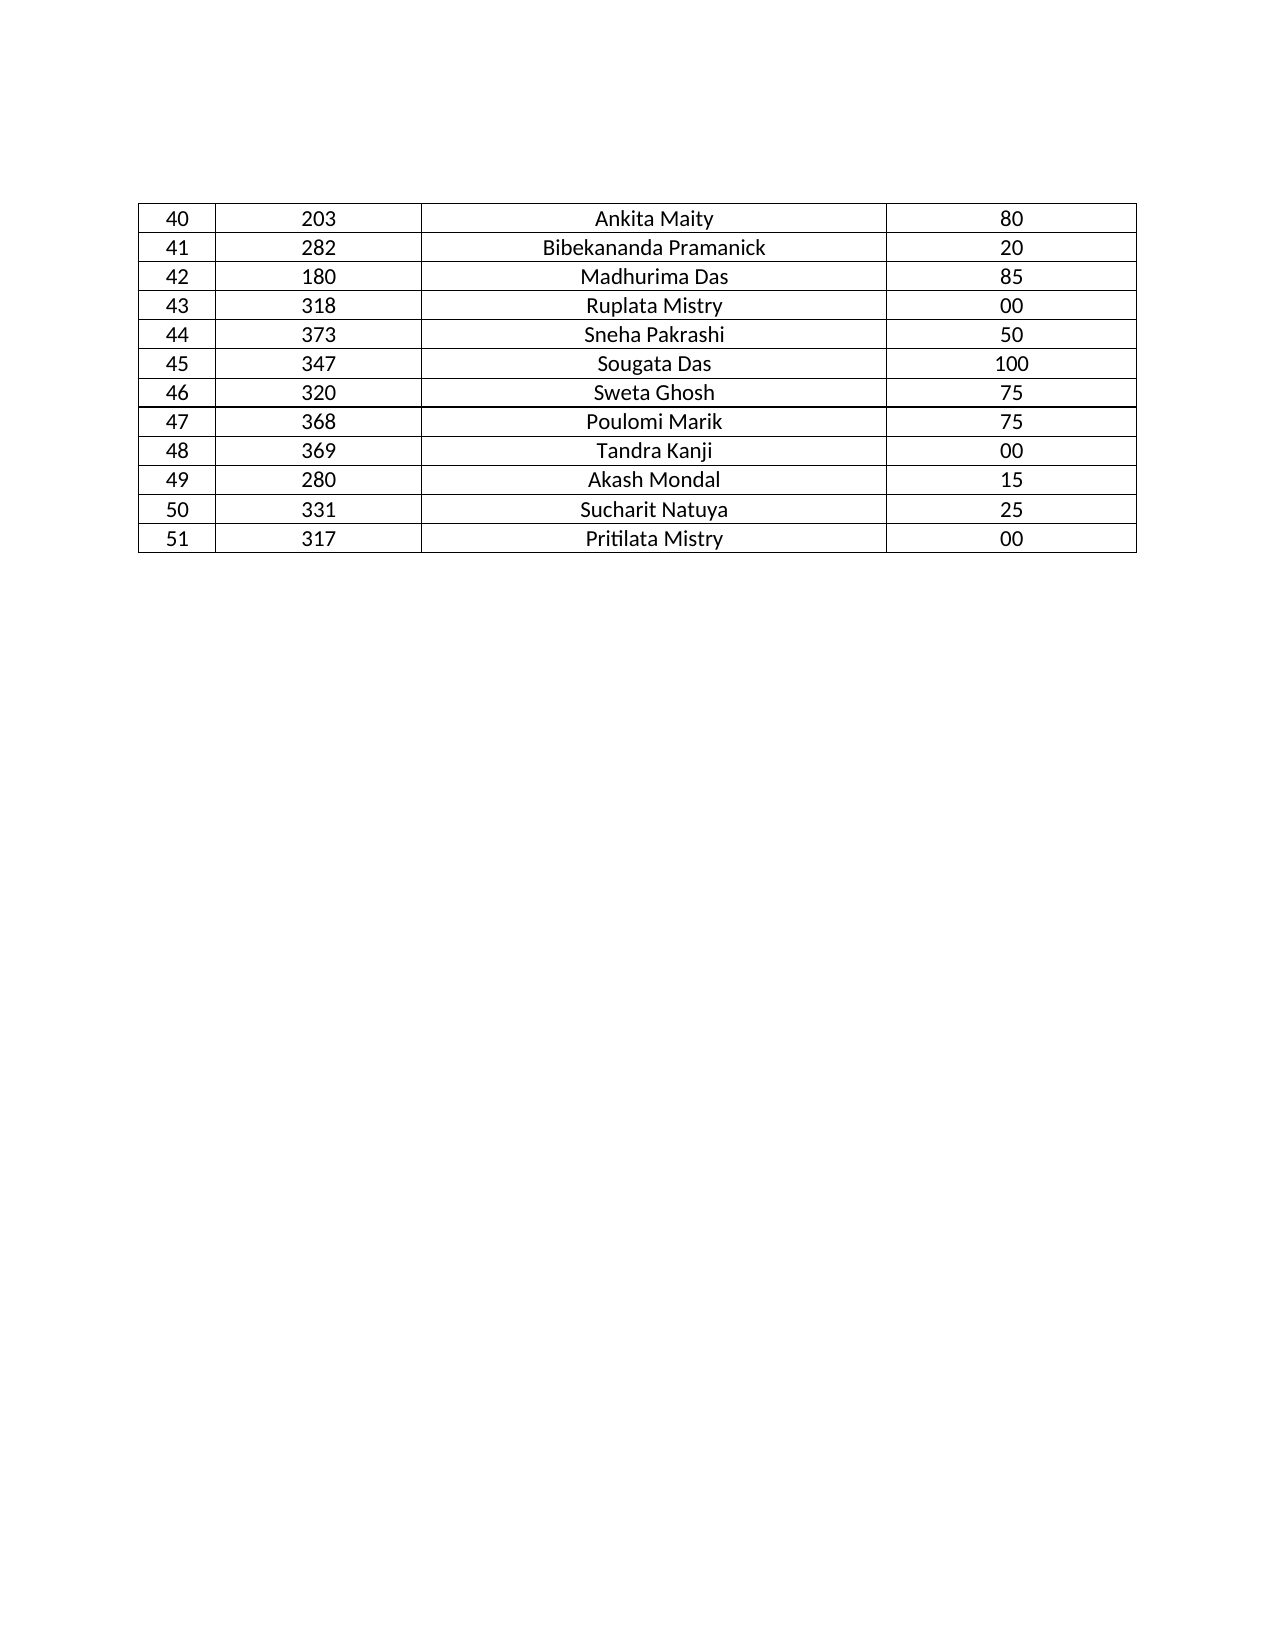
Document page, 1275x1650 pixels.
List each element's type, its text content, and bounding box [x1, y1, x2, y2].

table_cell 47 [139, 408, 215, 436]
table_cell Bibekananda Pramanick [422, 233, 886, 261]
table_cell 180 [216, 262, 421, 290]
table_cell Poulomi Marik [422, 408, 886, 436]
table_cell Sweta Ghosh [422, 379, 886, 406]
table_cell Akash Mondal [422, 466, 886, 494]
table_cell 49 [139, 466, 215, 494]
table_cell 317 [216, 524, 421, 552]
table_cell 280 [216, 466, 421, 494]
table_cell 42 [139, 262, 215, 290]
table_cell 318 [216, 291, 421, 319]
table_cell 46 [139, 379, 215, 406]
table_header 203 [216, 204, 421, 232]
table_header 40 [139, 204, 215, 232]
table_cell Madhurima Das [422, 262, 886, 290]
table_cell 20 [887, 233, 1136, 261]
table_cell 50 [139, 495, 215, 523]
table_cell 347 [216, 349, 421, 377]
table_cell 282 [216, 233, 421, 261]
table_cell 75 [887, 379, 1136, 406]
table_header Ankita Maity [422, 204, 886, 232]
table_cell 15 [887, 466, 1136, 494]
table_cell 369 [216, 437, 421, 464]
table_header 80 [887, 204, 1136, 232]
table_cell 50 [887, 320, 1136, 348]
table_cell 25 [887, 495, 1136, 523]
table_cell 44 [139, 320, 215, 348]
table_cell 75 [887, 408, 1136, 436]
table_cell Sougata Das [422, 349, 886, 377]
table_cell Sneha Pakrashi [422, 320, 886, 348]
table_cell 00 [887, 291, 1136, 319]
table_cell 331 [216, 495, 421, 523]
table_cell 48 [139, 437, 215, 464]
table_cell 00 [887, 437, 1136, 464]
table_cell 45 [139, 349, 215, 377]
table_cell 51 [139, 524, 215, 552]
table_cell 373 [216, 320, 421, 348]
table_cell Sucharit Natuya [422, 495, 886, 523]
table_cell 368 [216, 408, 421, 436]
table_cell 00 [887, 524, 1136, 552]
table_cell 85 [887, 262, 1136, 290]
table_cell 100 [887, 349, 1136, 377]
table_cell Tandra Kanji [422, 437, 886, 464]
table_cell Ruplata Mistry [422, 291, 886, 319]
table_cell Pritilata Mistry [422, 524, 886, 552]
table_cell 41 [139, 233, 215, 261]
table_cell 43 [139, 291, 215, 319]
table_cell 320 [216, 379, 421, 406]
